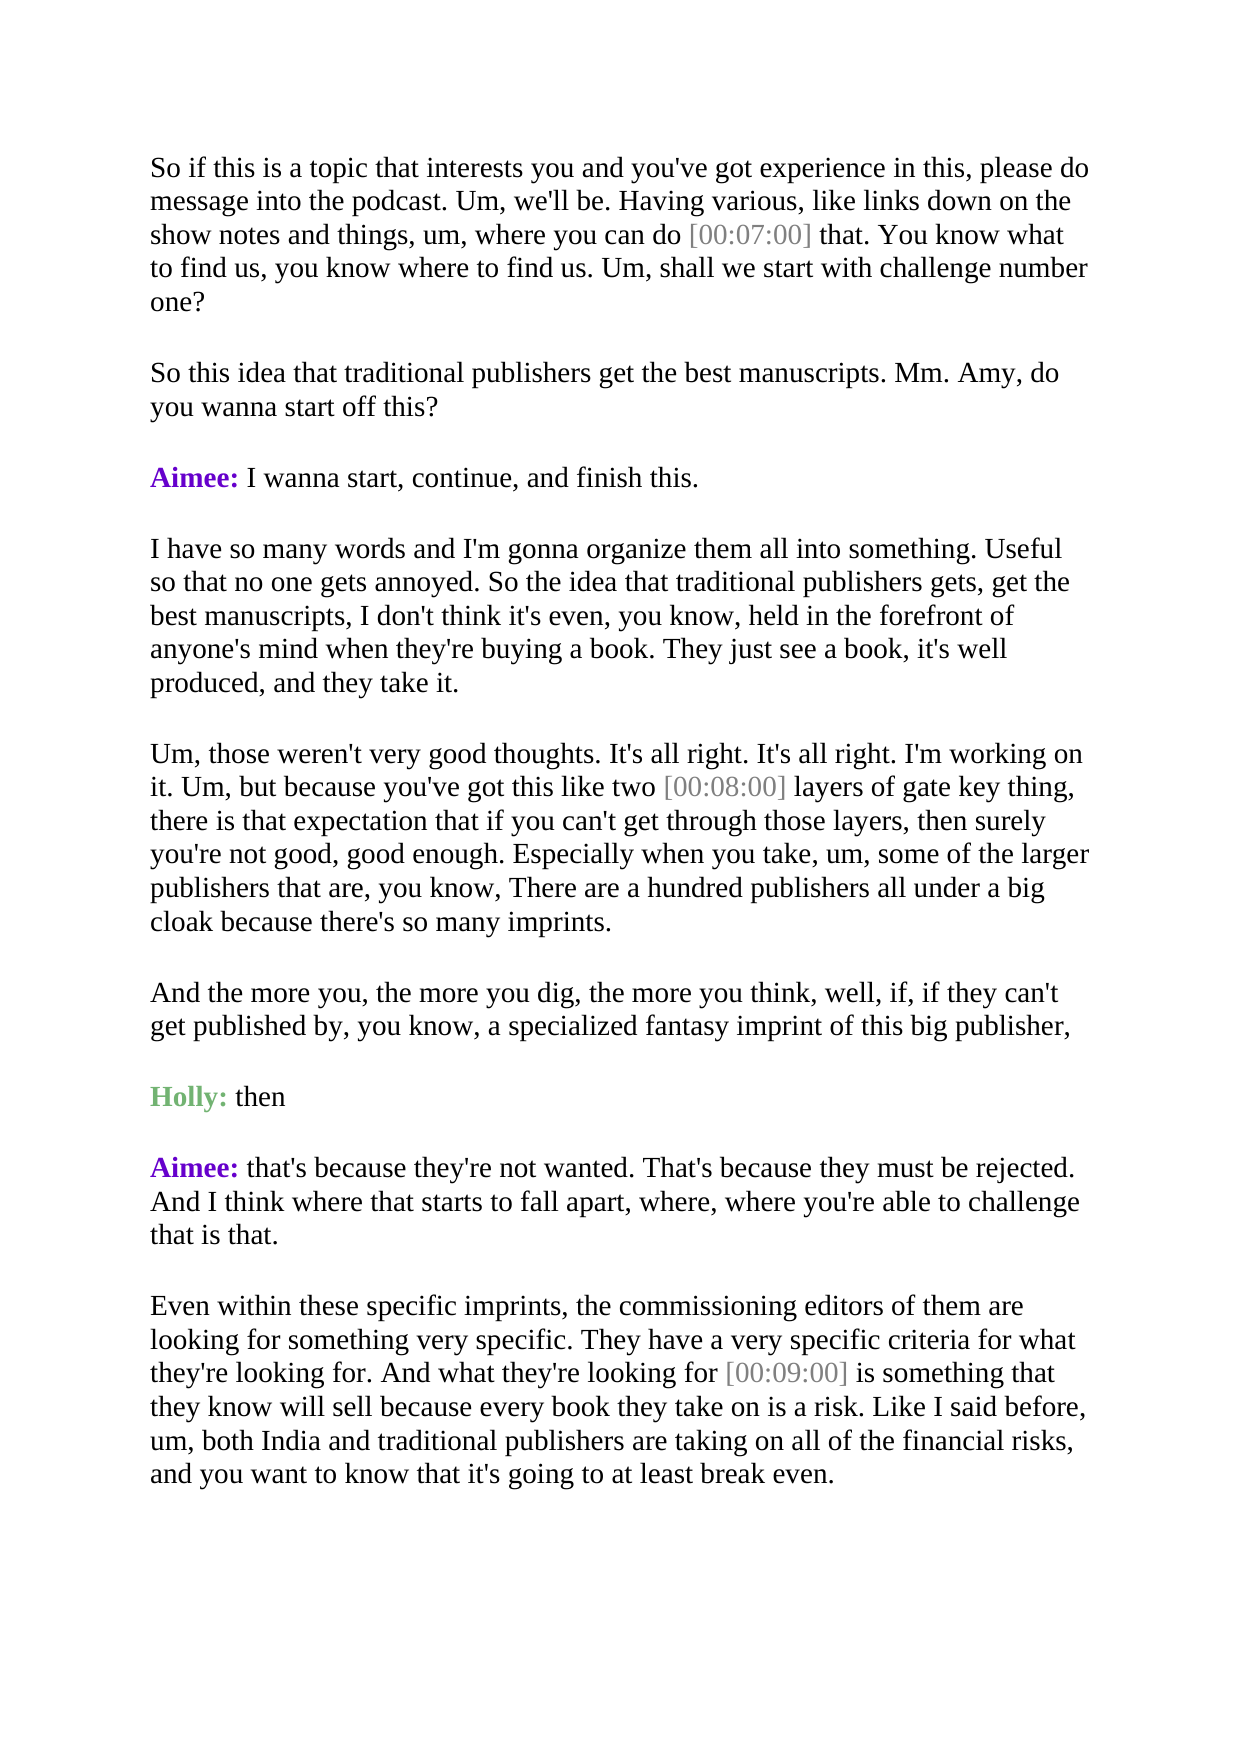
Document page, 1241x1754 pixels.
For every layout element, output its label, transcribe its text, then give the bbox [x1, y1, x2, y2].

text Aimee: I wanna start, continue, and finish this. [150, 460, 1090, 493]
text Holly: then [150, 1079, 1090, 1113]
text So this idea that traditional publishers get the best manuscripts. Mm. Amy, do you wanna start off this? [150, 355, 1090, 422]
text Aimee: that's because they're not wanted. That's because they must be rejected. And I think where that starts to fall apart, where, where you're able to challenge that is that. [150, 1150, 1090, 1251]
text Even within these specific imprints, the commissioning editors of them are looking for something very specific. They have a very specific criteria for what they're looking for. And what they're looking for [00:09:00] is something that they know will sell because every book they take on is a risk. Like I said before, um, both India and traditional publishers are taking on all of the financial risks, and you want to know that it's going to at least break even. [150, 1288, 1090, 1490]
text So if this is a topic that interests you and you've got experience in this, please do message into the podcast. Um, we'll be. Having various, like links down on the show notes and things, um, where you can do [00:07:00] that. You know what to find us, you know where to find us. Um, shall we start with challenge number one? [150, 150, 1090, 318]
text And the more you, the more you dig, the more you think, well, if, if they can't get published by, you know, a specialized fantasy imprint of this big publisher, [150, 975, 1090, 1042]
text Um, those weren't very good thoughts. It's all right. It's all right. I'm working on it. Um, but because you've got this like two [00:08:00] layers of gate key thing, there is that expectation that if you can't get through those layers, then surely you're not good, good enough. Especially when you take, um, some of the larger publishers that are, you know, There are a hundred publishers all under a big cloak because there's so many imprints. [150, 736, 1090, 937]
text I have so many words and I'm gonna organize them all into something. Useful so that no one gets annoyed. So the idea that traditional publishers gets, get the best manuscripts, I don't think it's even, you know, held in the forefront of anyone's mind when they're buying a book. They just see a book, it's well produced, and they take it. [150, 531, 1090, 698]
